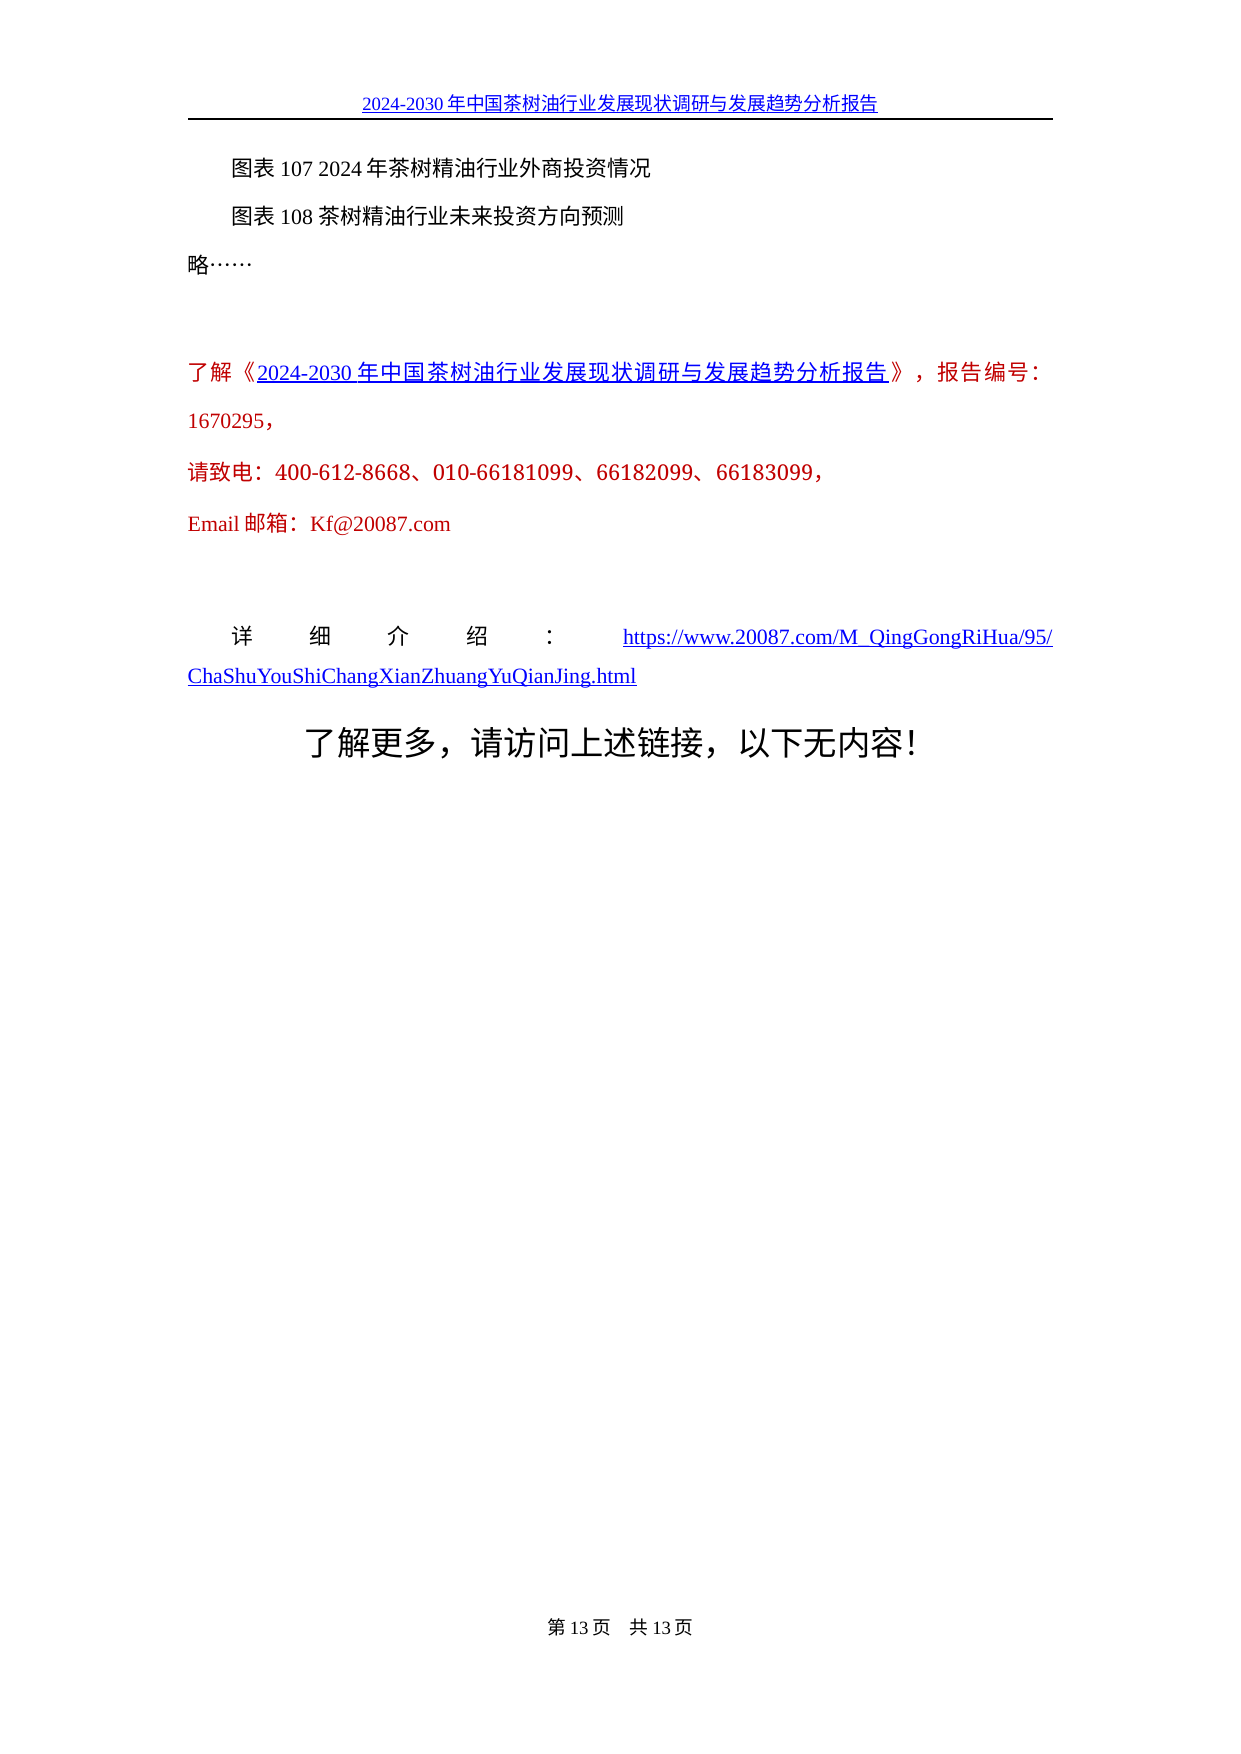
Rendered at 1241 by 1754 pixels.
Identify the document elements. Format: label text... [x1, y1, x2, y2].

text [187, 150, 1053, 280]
text Email邮箱：Kf@20087.com [187, 506, 1053, 538]
text 了解《2024-2030年中国茶树油行业发展现状调研与发展趋势分析报告》，报告编号：1670295， [187, 354, 1053, 435]
text 详细介绍：https://www.20087.com/M_QingGongRiHua/95/ChaShuYouShiChangXianZhuangYuQianJing.html [187, 619, 1053, 692]
text 请致电：400-612-8668、010-66181099、66182099、66183099， [187, 454, 1053, 487]
title 了解更多，请访问上述链接，以下无内容！ [187, 708, 1053, 773]
